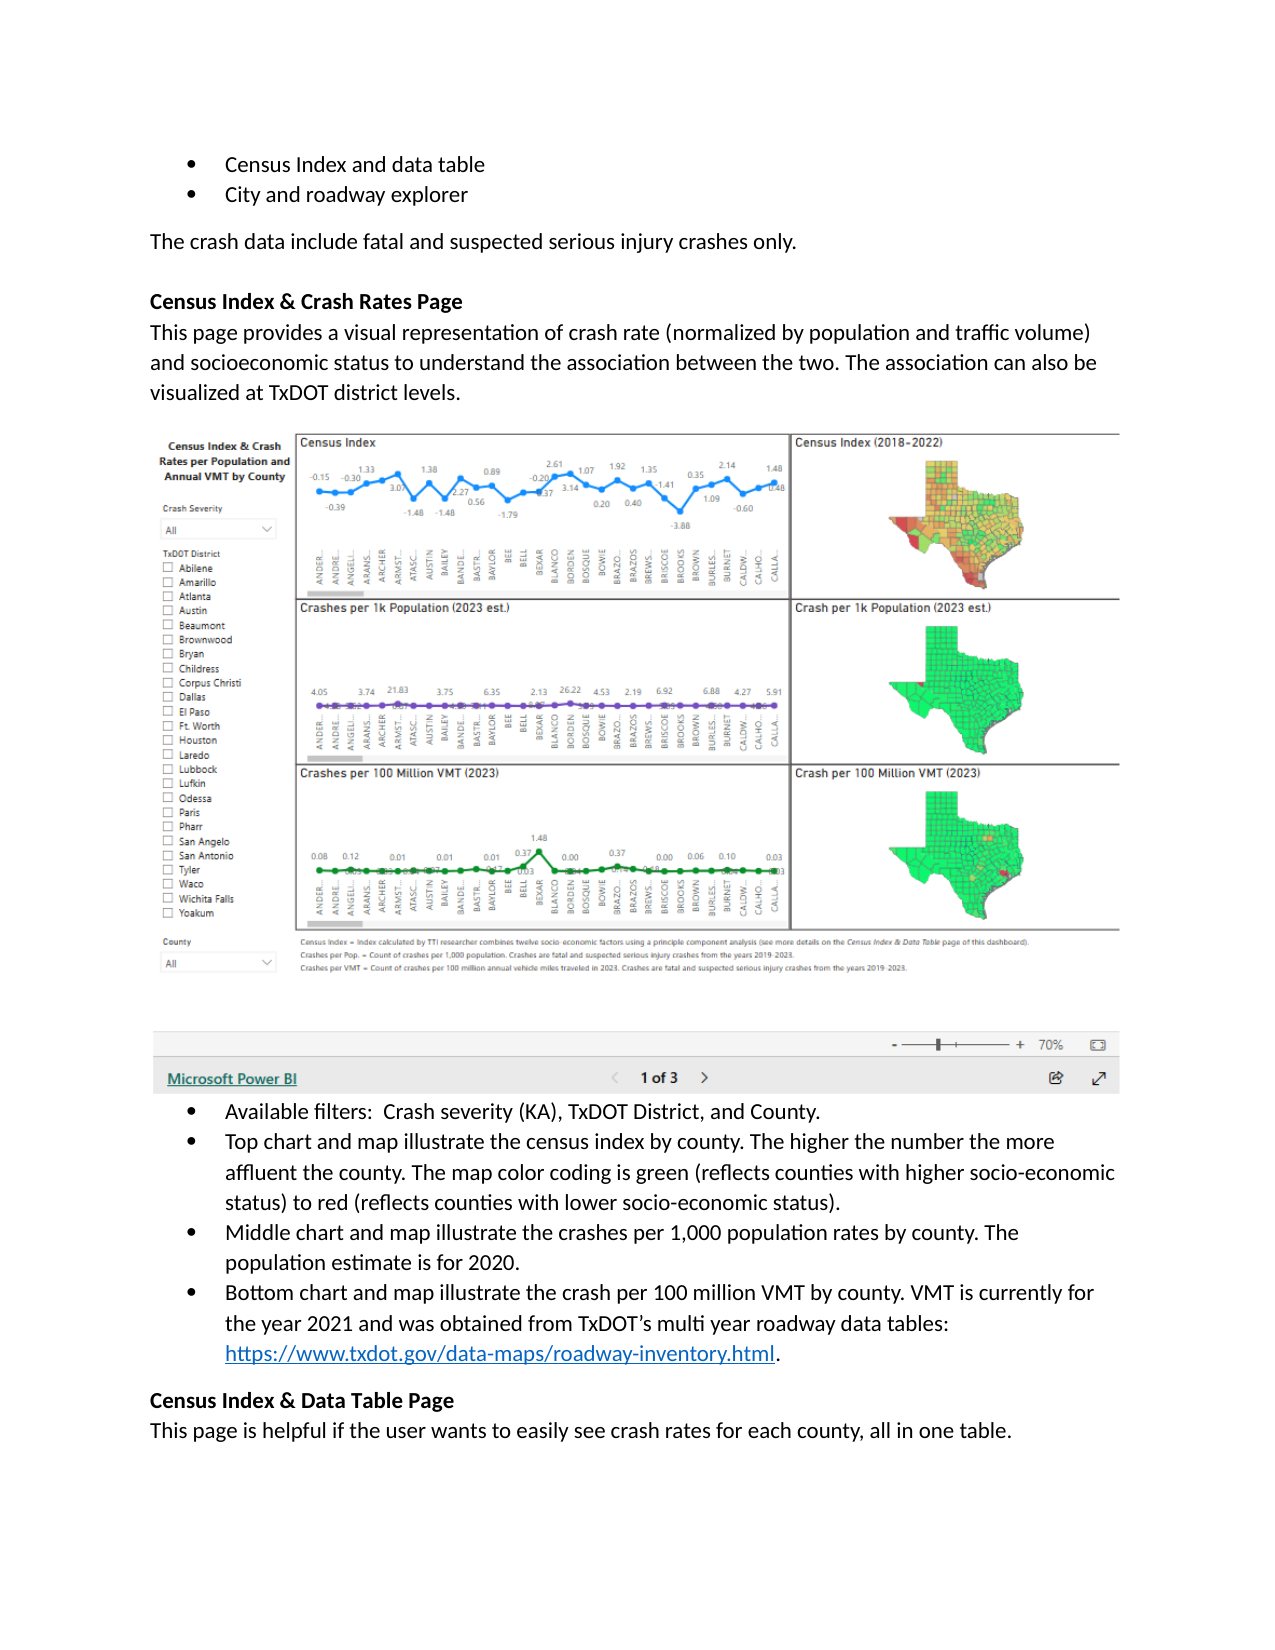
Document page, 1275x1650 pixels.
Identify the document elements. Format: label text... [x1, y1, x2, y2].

text This page provides a visual representation of crash rate (normalized by population and traffic volume) and socioeconomic status to understand the association between the two. The association can also be visualized at TxDOT district levels. [150, 318, 1125, 406]
text The crash data include fatal and suspected serious injury crashes only. [150, 227, 1125, 255]
list Census Index and data table [187, 150, 1125, 178]
list Bottom chart and map illustrate the crash per 100 million VMT by county. VMT is currently for the year 2021 and was obtained from TxDOT’s multi year roadway data tables: https://www.txdot.gov/data-maps/roadway-inventory.html. [187, 1278, 1125, 1367]
picture [150, 425, 1125, 1096]
list Top chart and map illustrate the census index by county. The higher the number the more affluent the county. The map color coding is green (reflects counties with higher socio-economic status) to red (reflects counties with lower socio-economic status). [187, 1127, 1125, 1216]
list Available filters: Crash severity (KA), TxDOT District, and County. [187, 1097, 1125, 1125]
text Census Index & Crash Rates Page [150, 287, 1125, 316]
text Census Index & Data Table Page [150, 1386, 1125, 1414]
text This page is helpful if the user wants to easily see crash rates for each county, all in one table. [150, 1416, 1125, 1444]
list Middle chart and map illustrate the crashes per 1,000 population rates by county. The population estimate is for 2020. [187, 1218, 1125, 1276]
list City and roadway explorer [187, 180, 1125, 208]
